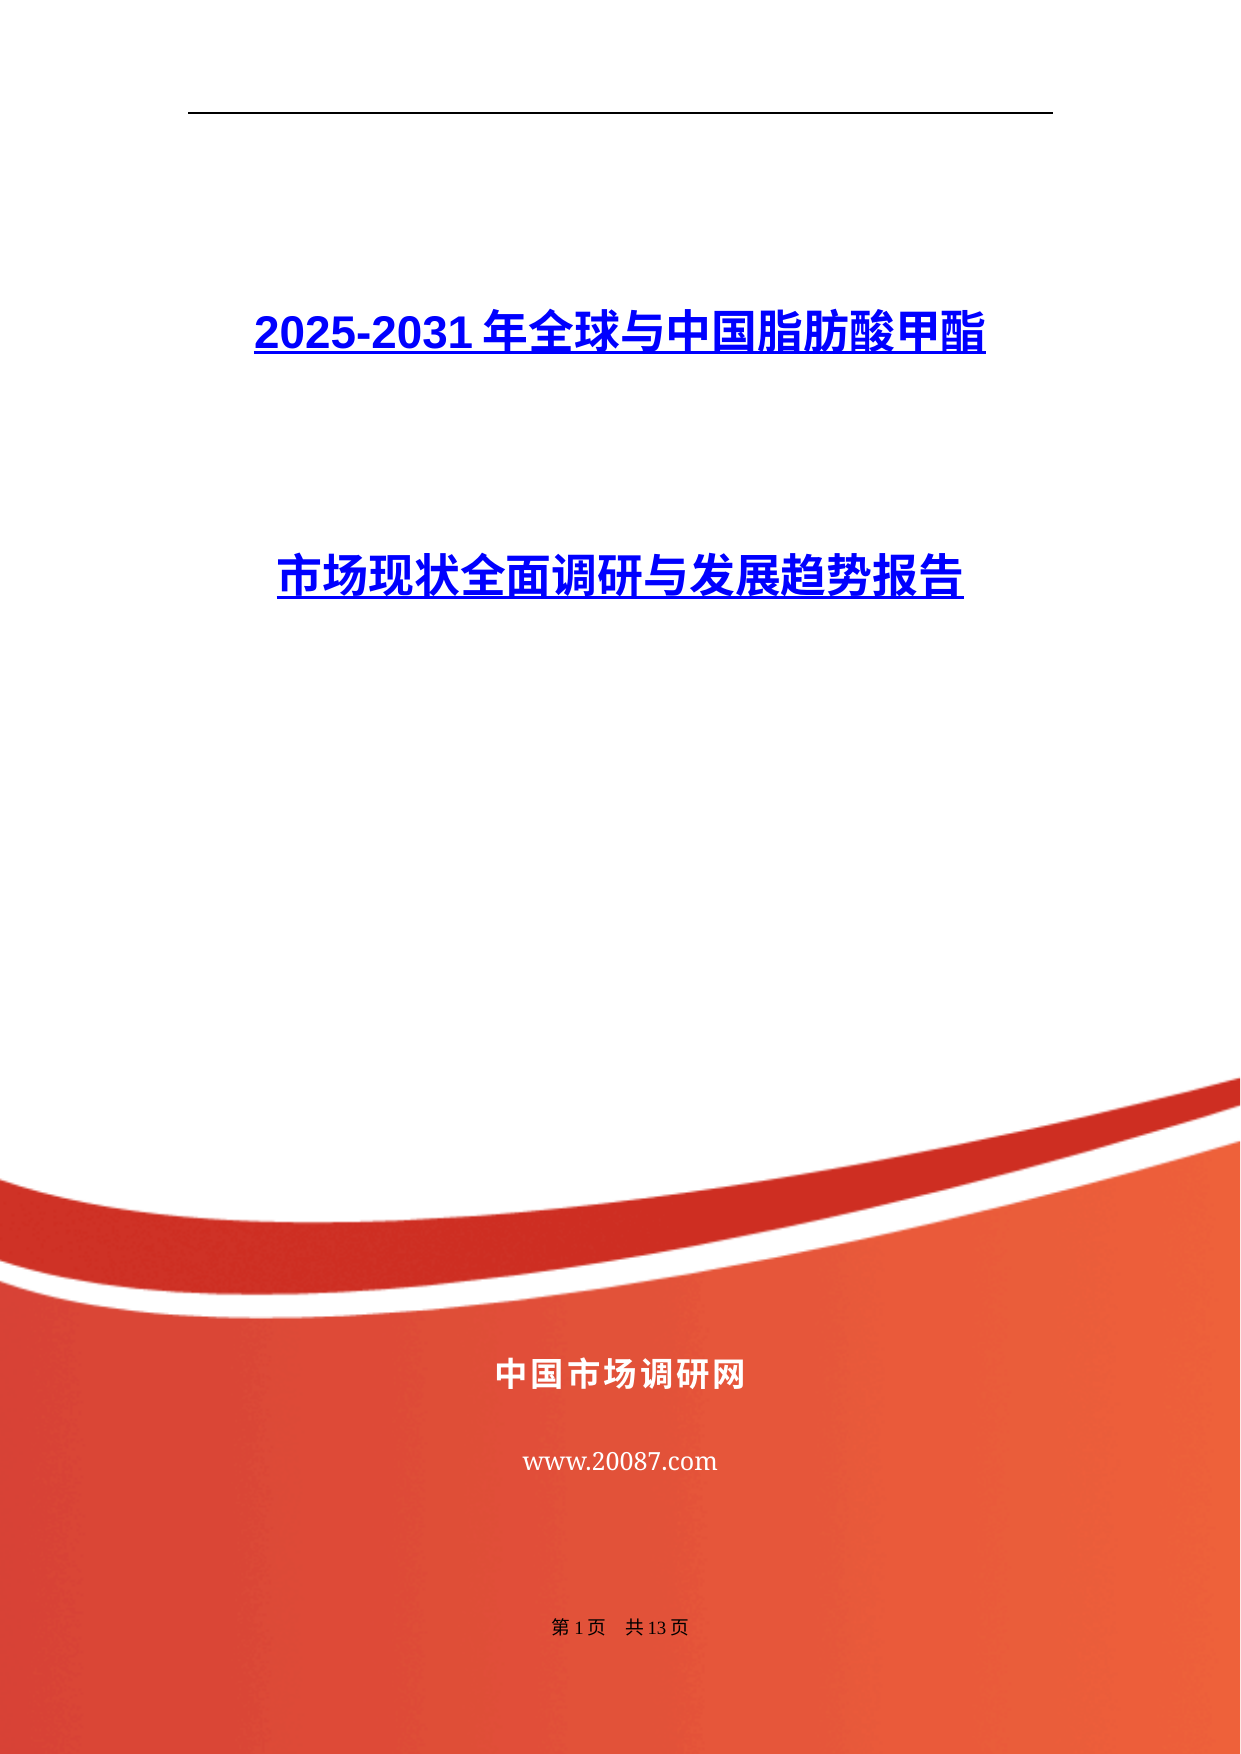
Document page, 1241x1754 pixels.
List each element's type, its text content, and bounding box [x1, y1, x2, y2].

picture [0, 1006, 1241, 1754]
table_header 2025-2031年全球与中国脂肪酸甲酯市场现状全面调研与发展趋势报告 [188, 207, 1053, 773]
text www.20087.com [187, 1428, 1053, 1493]
subtitle 中国市场调研网 [187, 1339, 1053, 1404]
